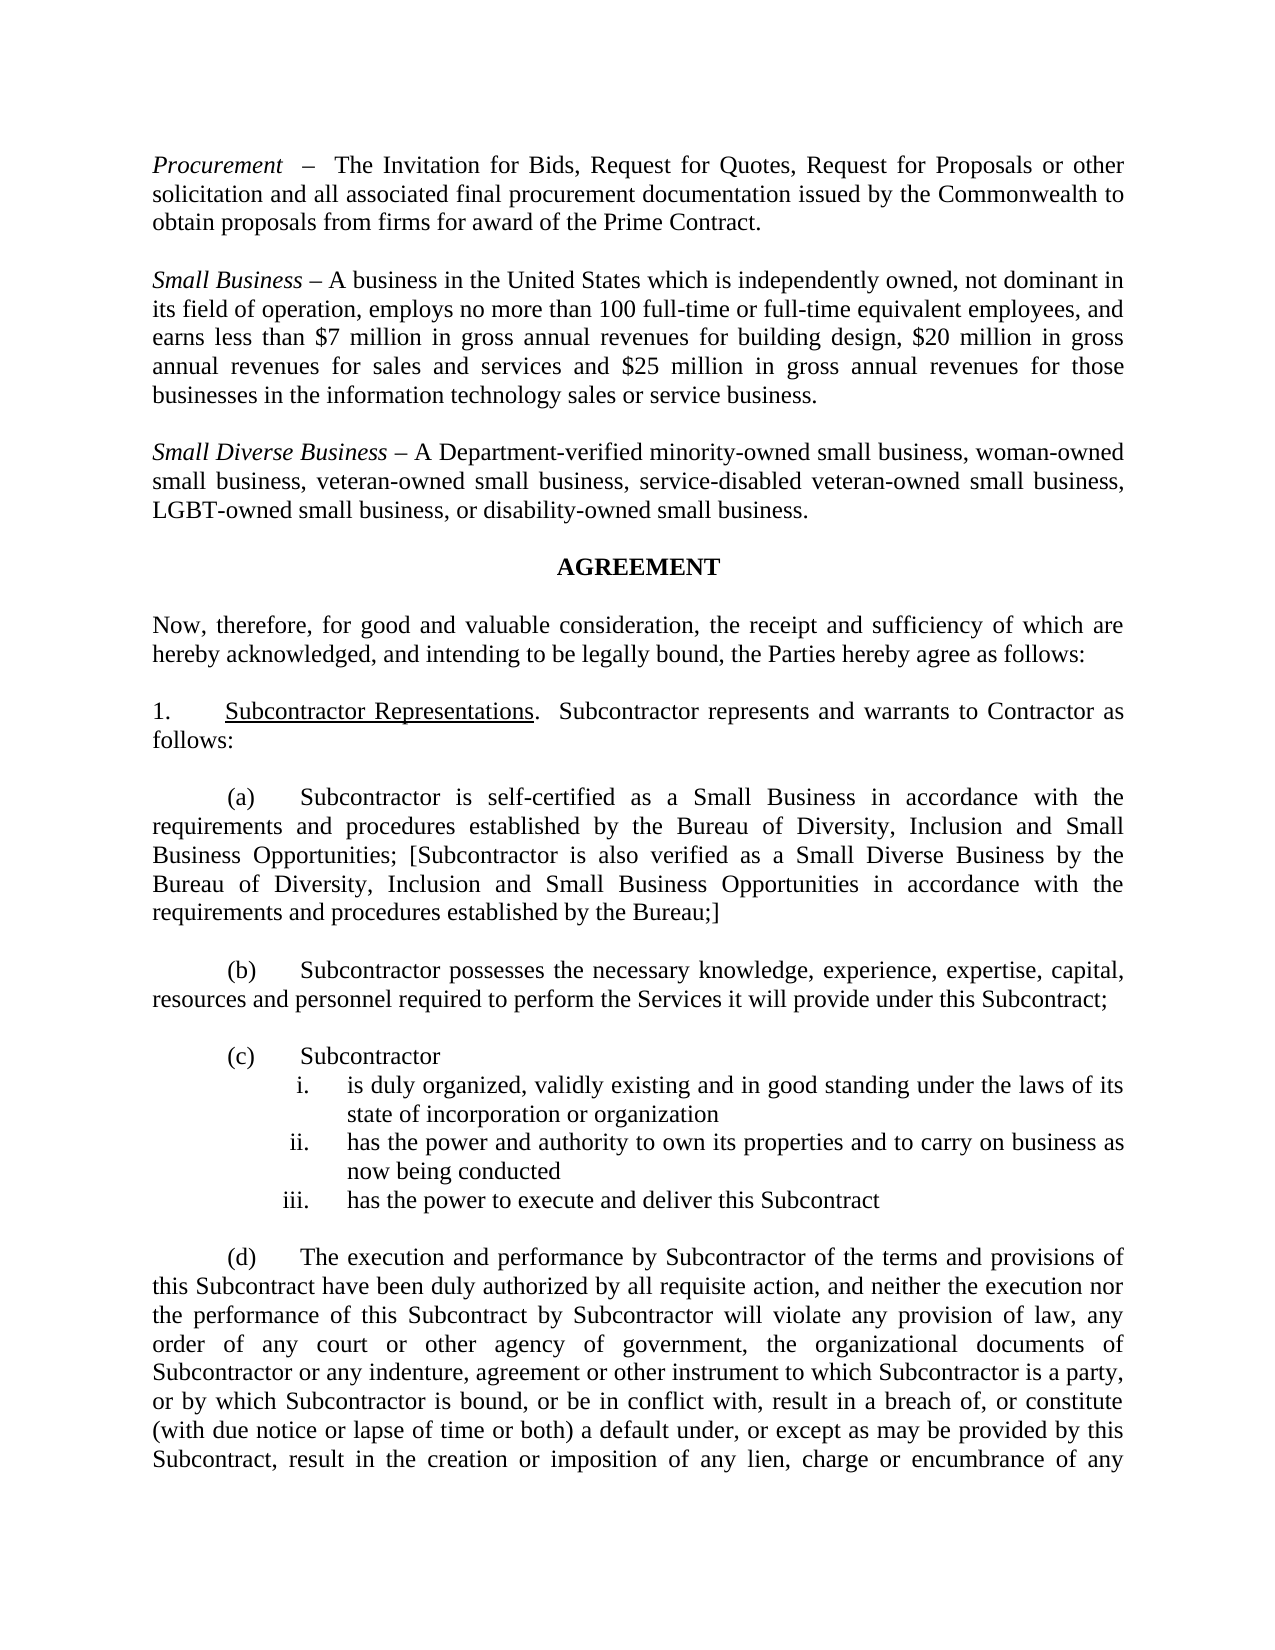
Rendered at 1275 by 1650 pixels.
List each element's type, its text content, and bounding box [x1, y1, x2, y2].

text (a) Subcontractor is self-certified as a Small Business in accordance with the requirements and procedures established by the Bureau of Diversity, Inclusion and Small Business Opportunities; [Subcontractor is also verified as a Small Diverse Business by the Bureau of Diversity, Inclusion and Small Business Opportunities in accordance with the requirements and procedures established by the Bureau;] [152, 782, 1125, 926]
text Now, therefore, for good and valuable consideration, the receipt and sufficiency of which are hereby acknowledged, and intending to be legally bound, the Parties hereby agree as follows: [152, 610, 1125, 667]
text Small Diverse Business – A Department-verified minority-owned small business, woman-owned small business, veteran-owned small business, service-disabled veteran-owned small business, LGBT-owned small business, or disability-owned small business. [152, 437, 1125, 524]
text (c) Subcontractor [152, 1041, 1125, 1070]
list has the power and authority to own its properties and to carry on business as now being conducted [309, 1127, 1125, 1185]
text (b) Subcontractor possesses the necessary knowledge, experience, expertise, capital, resources and personnel required to perform the Services it will provide under this Subcontract; [152, 955, 1125, 1012]
text Small Business – A business in the United States which is independently owned, not dominant in its field of operation, employs no more than 100 full-time or full-time equivalent employees, and earns less than $7 million in gross annual revenues for building design, $20 million in gross annual revenues for sales and services and $25 million in gross annual revenues for those businesses in the information technology sales or service business. [152, 265, 1125, 409]
text AGREEMENT [152, 552, 1125, 581]
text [152, 1242, 1125, 1472]
text Procurement – The Invitation for Bids, Request for Quotes, Request for Proposals or other solicitation and all associated final procurement documentation issued by the Commonwealth to obtain proposals from firms for award of the Prime Contract. [152, 150, 1125, 236]
text 1. Subcontractor Representations. Subcontractor represents and warrants to Contractor as follows: [152, 696, 1125, 754]
list is duly organized, validly existing and in good standing under the laws of its state of incorporation or organization [309, 1070, 1125, 1127]
list has the power to execute and deliver this Subcontract [309, 1185, 1125, 1214]
